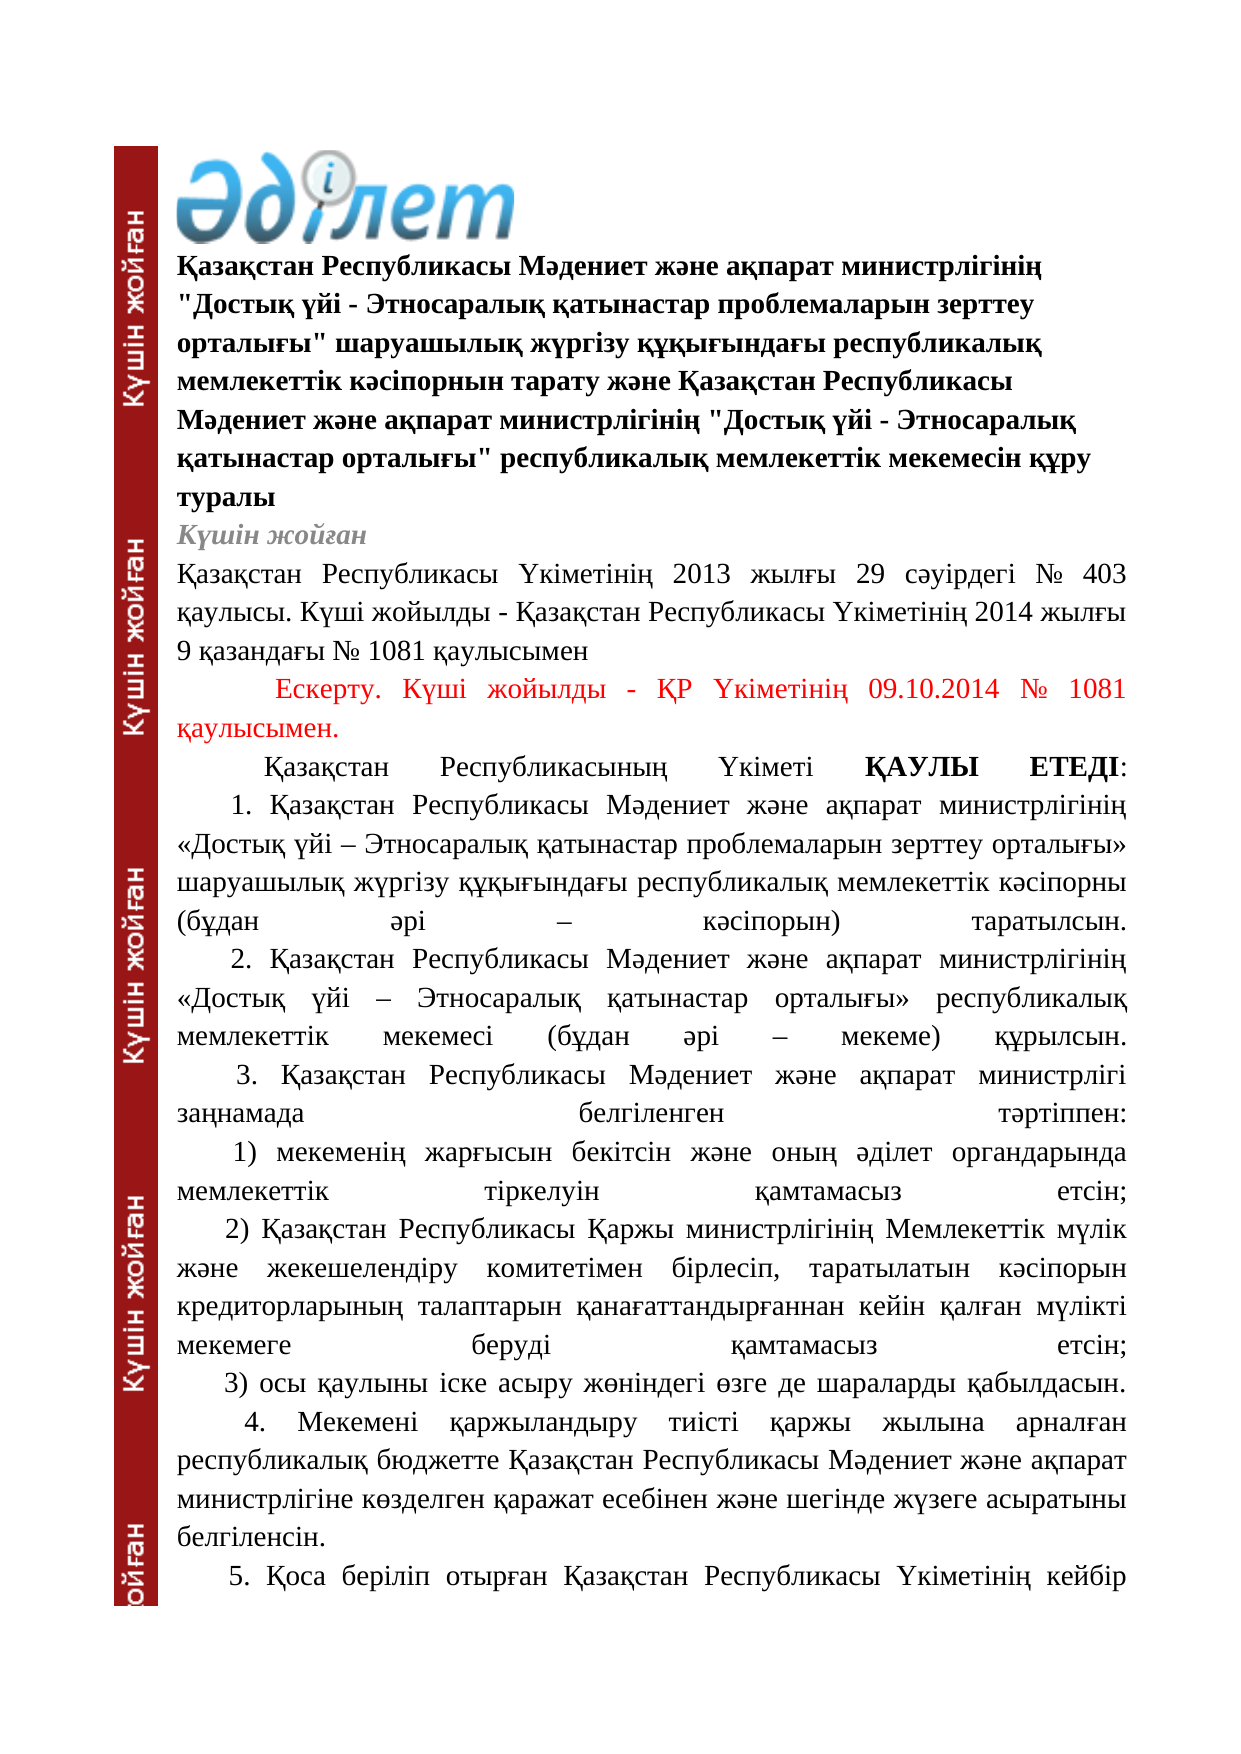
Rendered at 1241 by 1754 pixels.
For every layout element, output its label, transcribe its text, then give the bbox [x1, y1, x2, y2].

picture [114, 744, 158, 749]
text Ескерту. Күші жойылды - ҚР Үкіметінің 09.10.2014 № 1081 қаулысымен. [112, 672, 1128, 744]
picture [114, 146, 158, 248]
text Қазақстан Республикасы Үкіметінің 2013 жылғы 29 сәуірдегі № 403 қаулысы. Күші жойылды - Қазақстан Республикасы Үкіметінің 2014 жылғы 9 қазандағы № 1081 қаулысымен [112, 556, 1128, 667]
text Қазақстан Республикасы Мәдениет және ақпарат министрлiгiнiң "Достық үйi - Этносаралық қатынастар проблемаларын зерттеу орталығы" шаруашылық жүргiзу құқығындағы республикалық мемлекеттiк кәсiпорнын тарату және Қазақстан Республикасы Мәдениет және ақпарат министрлiгiнiң "Достық үйi - Этносаралық қатынастар орталығы" республикалық мемлекеттiк мекемесiн құру туралы [112, 248, 1128, 512]
picture [176, 150, 515, 244]
picture [114, 512, 158, 517]
text Күшін жойған [112, 517, 1128, 551]
picture [114, 667, 158, 672]
picture [114, 551, 158, 556]
picture [114, 1592, 158, 1606]
